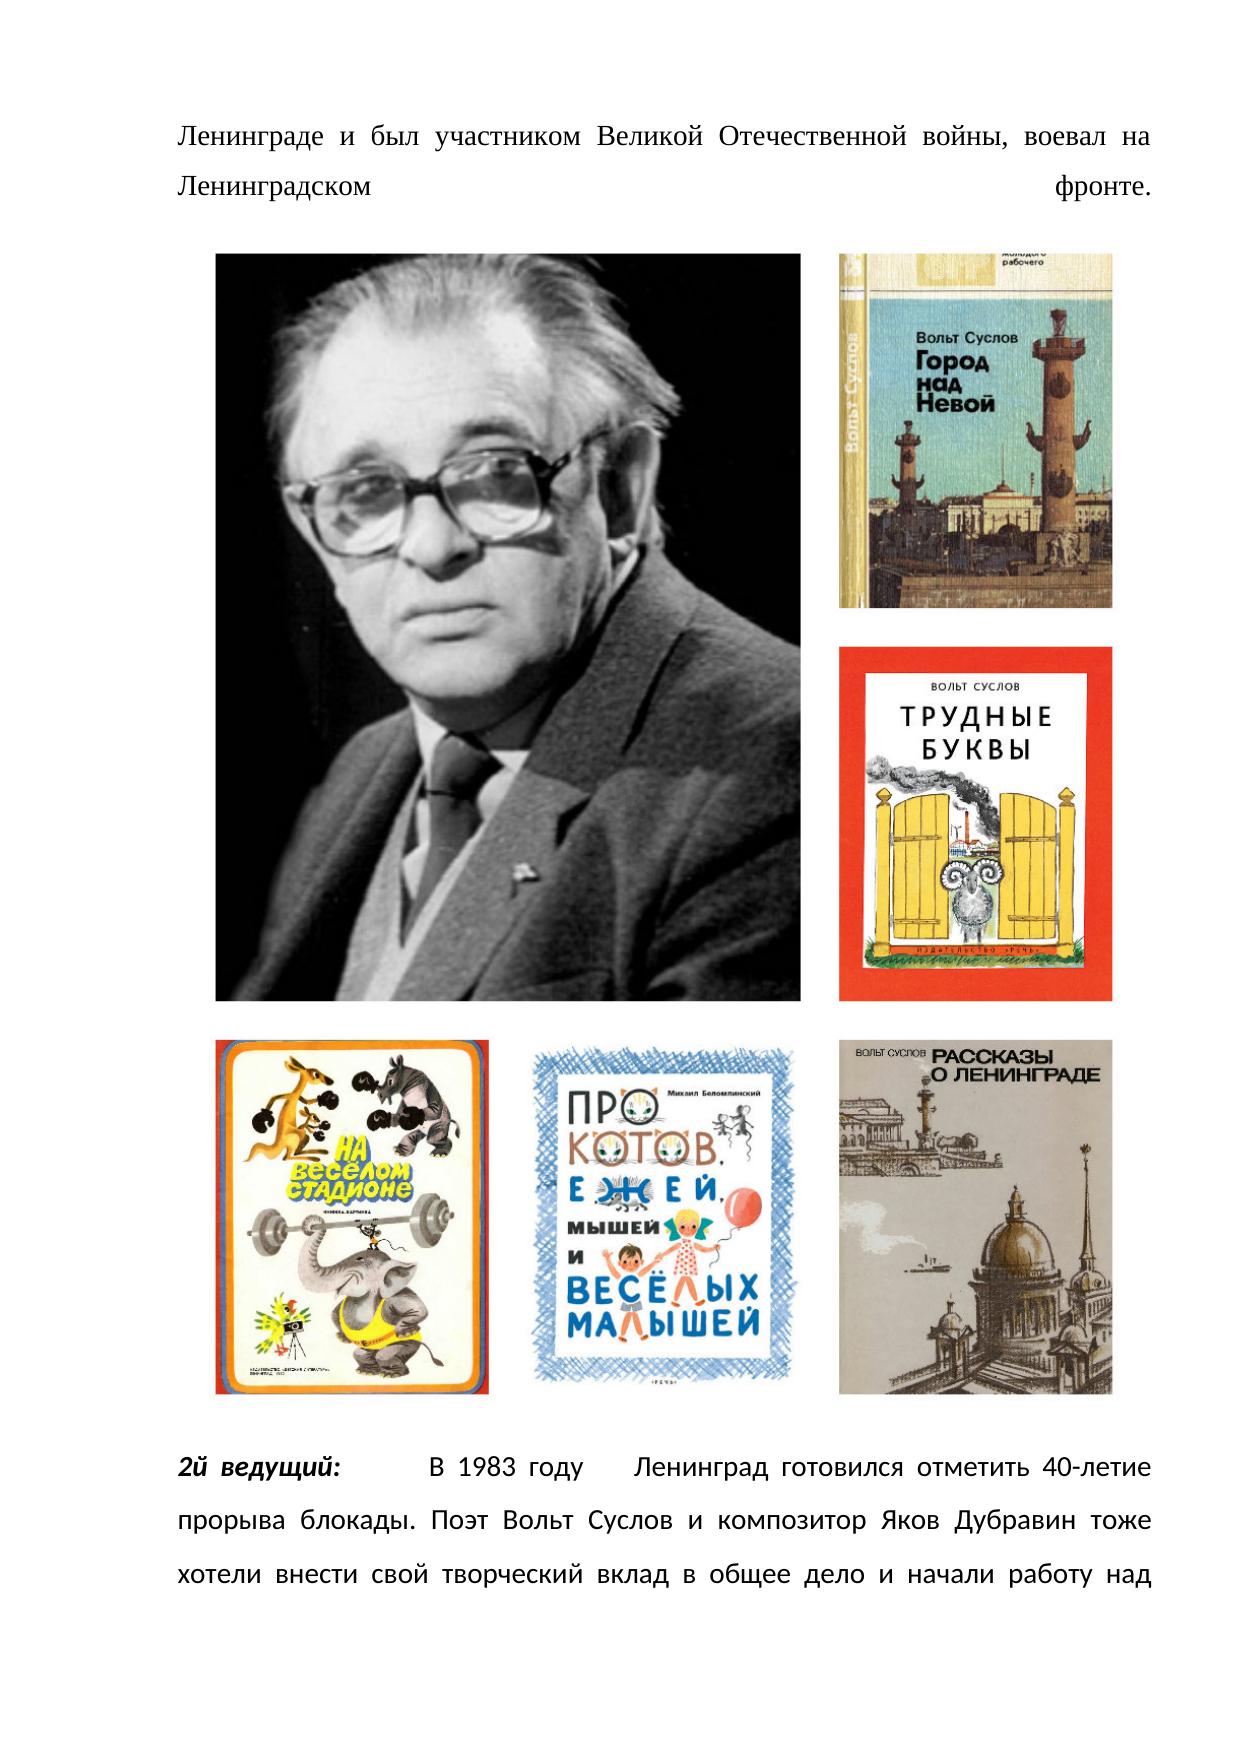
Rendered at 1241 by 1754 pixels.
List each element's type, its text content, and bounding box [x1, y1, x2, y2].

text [177, 1448, 1152, 1590]
picture [177, 216, 1152, 1434]
text Ленинграде и был участником Великой Отечественной войны, воевал на Ленинградском фронте. [177, 118, 1152, 216]
